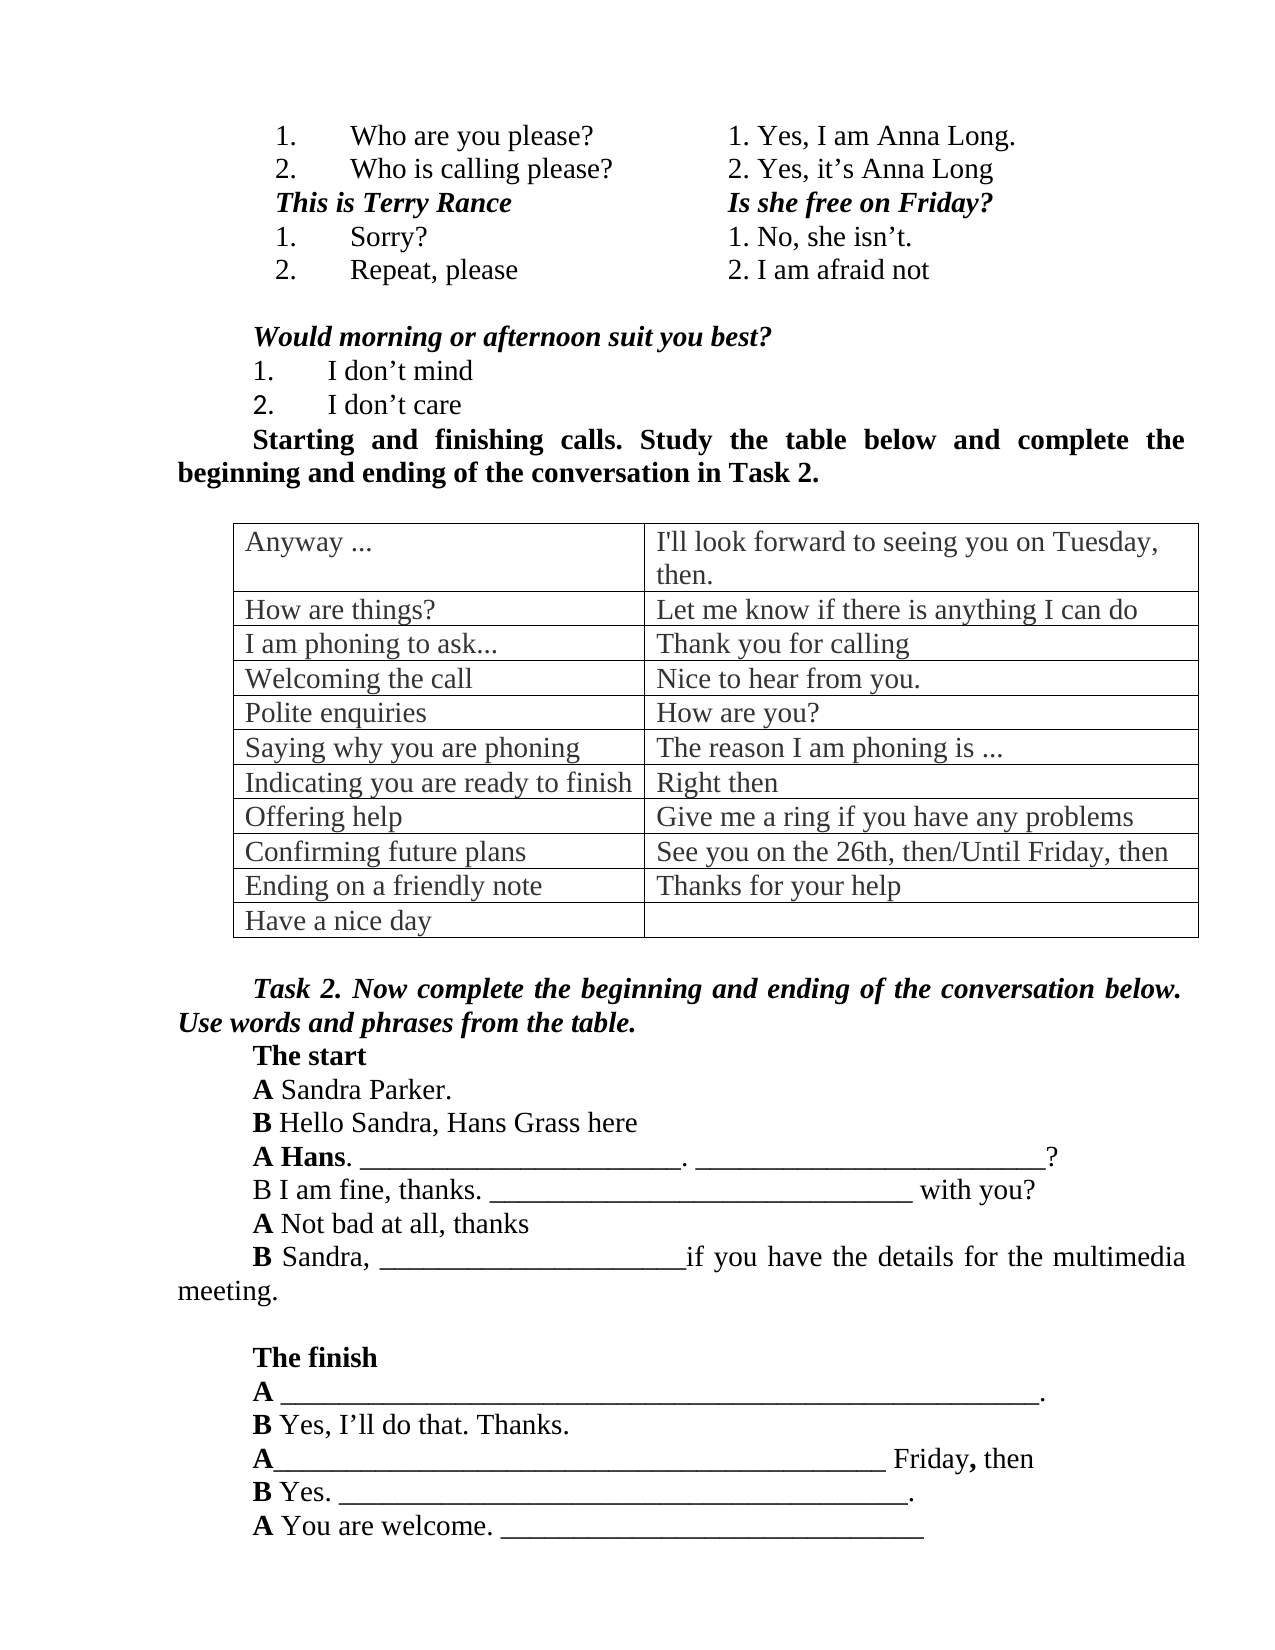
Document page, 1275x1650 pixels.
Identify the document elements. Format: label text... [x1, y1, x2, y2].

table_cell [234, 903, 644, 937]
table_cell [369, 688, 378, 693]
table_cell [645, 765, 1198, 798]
list I don’t care [177, 386, 1186, 422]
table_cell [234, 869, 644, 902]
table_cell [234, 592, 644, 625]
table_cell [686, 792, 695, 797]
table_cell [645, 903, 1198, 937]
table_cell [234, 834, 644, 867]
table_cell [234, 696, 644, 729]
text A ____________________________________________________. [177, 1374, 1186, 1407]
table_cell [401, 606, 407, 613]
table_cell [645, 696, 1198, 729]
text Starting and finishing calls. Study the table below and complete the beginning and ending of the conversation in Task 2. [177, 422, 1186, 489]
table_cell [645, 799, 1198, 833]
text B I am fine, thanks. _____________________________ with you? [177, 1172, 1186, 1206]
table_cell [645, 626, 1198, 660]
text B Yes. _______________________________________. [177, 1474, 1186, 1508]
text Would morning or afternoon suit you best? [177, 319, 1186, 353]
text Task 2. Now complete the beginning and ending of the conversation below. Use words and phrases from the table. [177, 971, 1186, 1038]
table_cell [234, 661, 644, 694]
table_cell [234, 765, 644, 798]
text A Not bad at all, thanks [177, 1206, 1186, 1239]
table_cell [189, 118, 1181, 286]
text A Sandra Parker. [177, 1072, 1186, 1105]
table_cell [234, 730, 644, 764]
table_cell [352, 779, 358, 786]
text B Yes, I’ll do that. Thanks. [177, 1407, 1186, 1441]
text B Sandra, _____________________if you have the details for the multimedia meeting. [177, 1239, 1186, 1307]
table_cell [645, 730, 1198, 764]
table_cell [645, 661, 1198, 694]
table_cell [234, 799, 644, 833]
text The start [177, 1038, 1186, 1072]
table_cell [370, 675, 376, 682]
text A__________________________________________ Friday, then [177, 1441, 1186, 1474]
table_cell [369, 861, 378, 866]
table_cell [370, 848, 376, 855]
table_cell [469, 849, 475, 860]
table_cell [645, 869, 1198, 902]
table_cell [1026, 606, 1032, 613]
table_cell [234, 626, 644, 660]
text A You are welcome. _____________________________ [177, 1508, 1186, 1541]
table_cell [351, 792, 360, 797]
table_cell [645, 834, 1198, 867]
text B Hello Sandra, Hans Grass here [177, 1105, 1186, 1139]
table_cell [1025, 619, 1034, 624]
list I don’t mind [177, 353, 1186, 386]
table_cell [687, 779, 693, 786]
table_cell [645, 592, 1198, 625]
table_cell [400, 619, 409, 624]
text The finish [177, 1340, 1186, 1374]
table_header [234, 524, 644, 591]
text A Hans. ______________________. ________________________? [177, 1139, 1186, 1172]
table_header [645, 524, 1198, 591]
